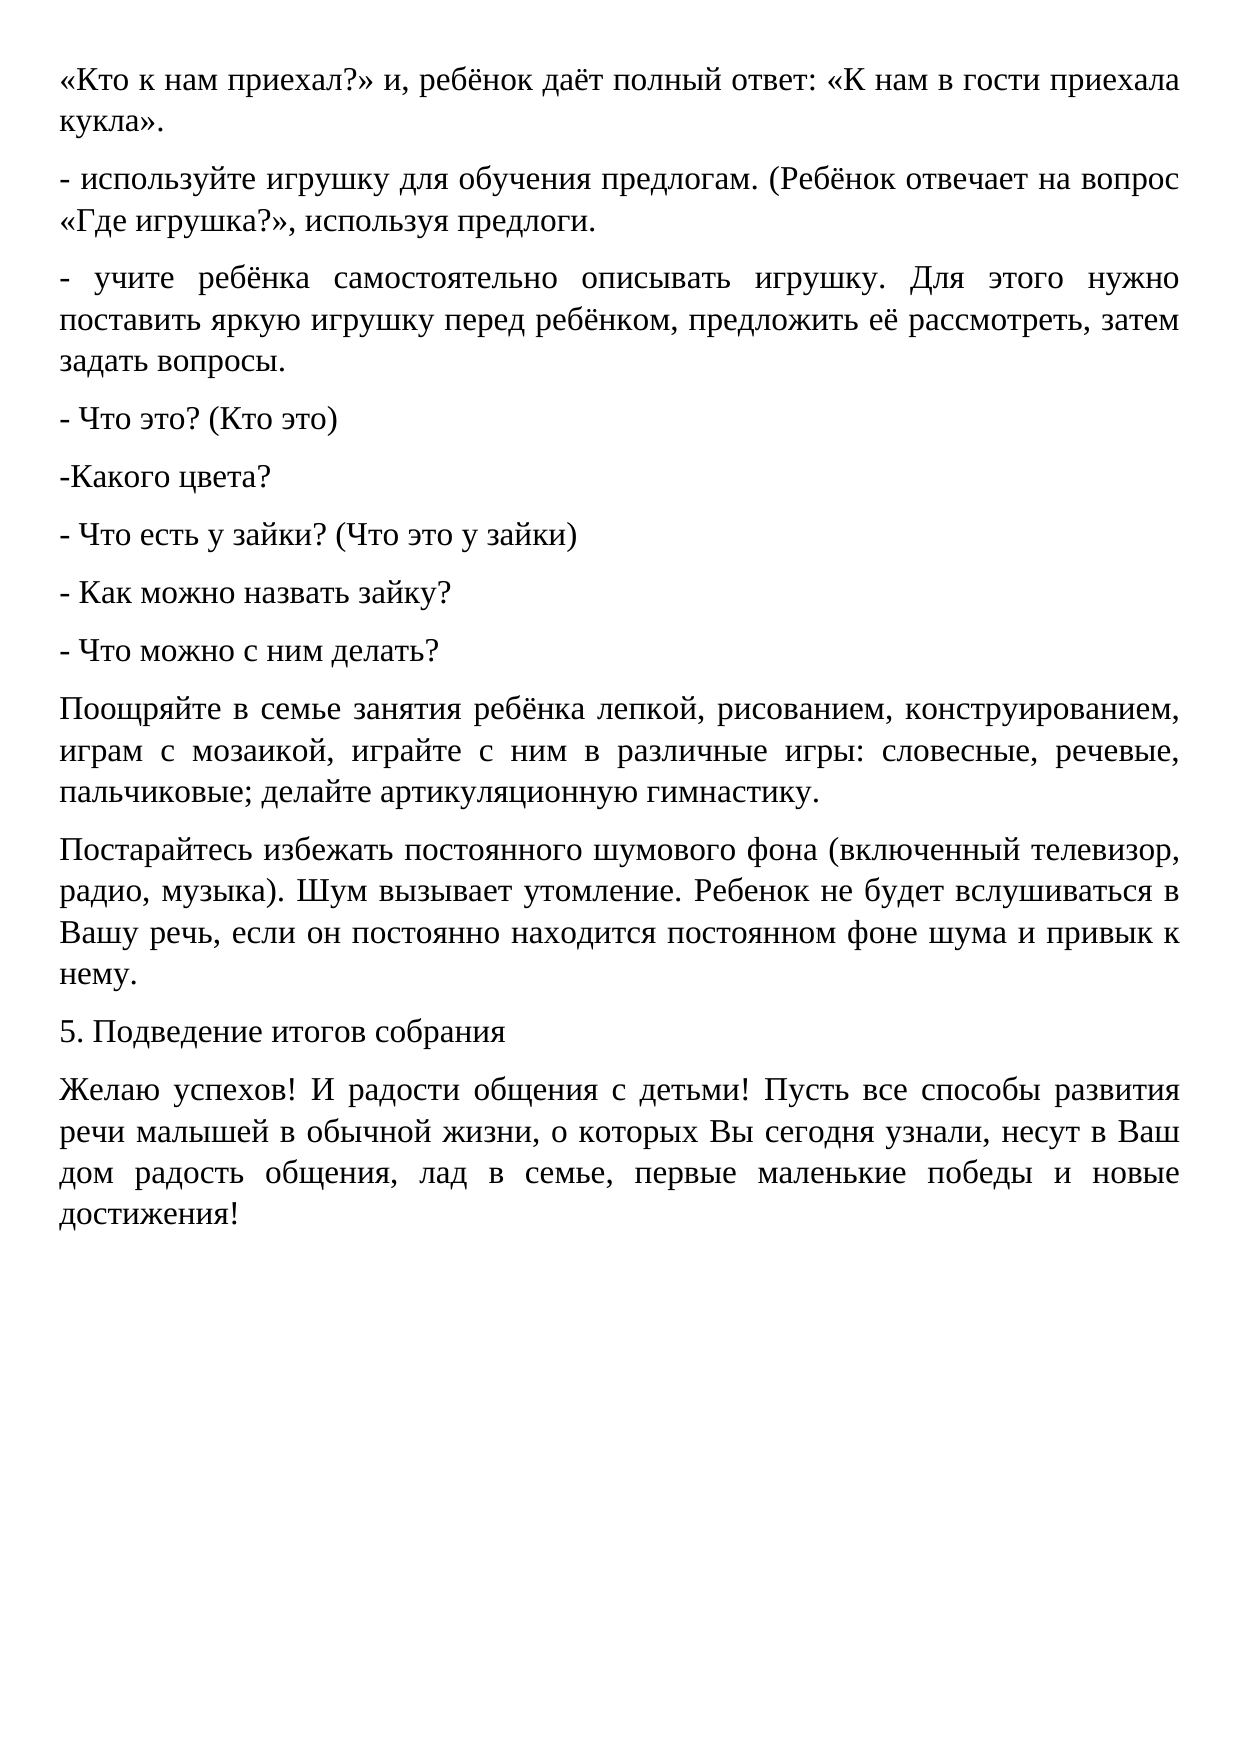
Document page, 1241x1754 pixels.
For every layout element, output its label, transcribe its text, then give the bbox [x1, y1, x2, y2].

text Постарайтесь избежать постоянного шумового фона (включенный телевизор, радио, музыка). Шум вызывает утомление. Ребенок не будет вслушиваться в Вашу речь, если он постоянно находится постоянном фоне шума и привык к нему. [59, 829, 1181, 992]
text -Какого цвета? [59, 457, 1181, 495]
text Поощряйте в семье занятия ребёнка лепкой, рисованием, конструированием, играм с мозаикой, играйте с ним в различные игры: словесные, речевые, пальчиковые; делайте артикуляционную гимнастику. [59, 689, 1181, 810]
text - Что это? (Кто это) [59, 398, 1181, 437]
text - учите ребёнка самостоятельно описывать игрушку. Для этого нужно поставить яркую игрушку перед ребёнком, предложить её рассмотреть, затем задать вопросы. [59, 258, 1181, 379]
text 5. Подведение итогов собрания [59, 1011, 1181, 1050]
text - Что есть у зайки? (Что это у зайки) [59, 514, 1181, 553]
text - Как можно назвать зайку? [59, 573, 1181, 611]
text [59, 59, 1181, 139]
text - Что можно с ним делать? [59, 631, 1181, 669]
text Желаю успехов! И радости общения с детьми! Пусть все способы развития речи малышей в обычной жизни, о которых Вы сегодня узнали, несут в Ваш дом радость общения, лад в семье, первые маленькие победы и новые достижения! [59, 1069, 1181, 1232]
text - используйте игрушку для обучения предлогам. (Ребёнок отвечает на вопрос «Где игрушка?», используя предлоги. [59, 158, 1181, 238]
